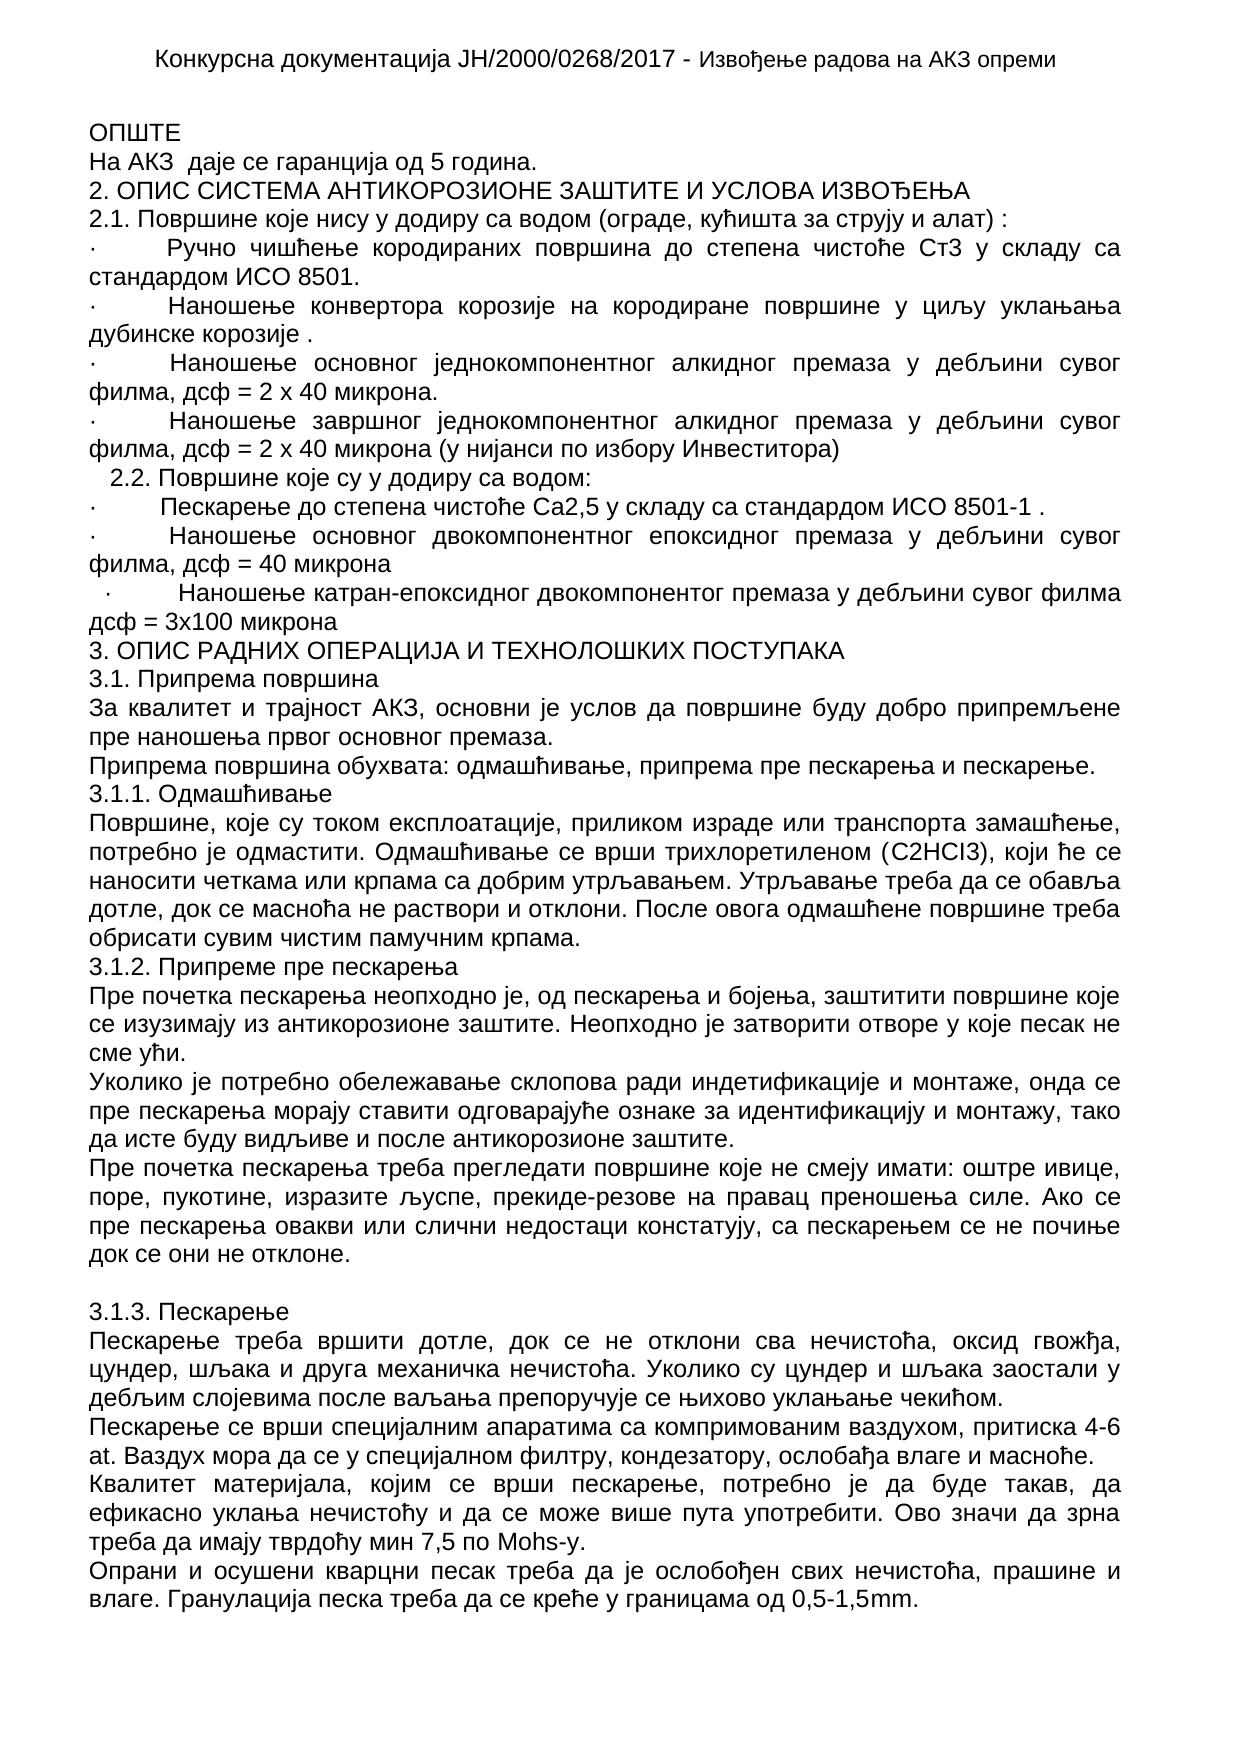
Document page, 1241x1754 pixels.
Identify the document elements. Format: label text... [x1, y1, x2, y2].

text Опрани и осушени кварцни песак треба да је ослобођен свих нечистоћа, прашине и влаге. Гранулација песка треба да се креће у границама од 0,5-1,5mm. [89, 1556, 1122, 1613]
text Пескарење се врши специјалним апаратима са компримованим ваздухом, притиска 4-6 at. Ваздух мора да се у специјалном филтру, кондезатору, ослобађа влаге и масноће. [89, 1412, 1122, 1469]
text Квалитет материјала, којим се врши пескарење, потребно је да буде такав, да ефикасно уклања нечистоћу и да се може више пута употребити. Ово значи да зрна треба да имају тврдоћу мин 7,5 по Mohs-у. [89, 1469, 1122, 1556]
text Површине, које су током експлоатације, приликом израде или транспорта замашћење, потребно је одмастити. Одмашћивање се врши трихлоретиленом (C2HCI3), који ће се наносити четкама или крпама са добрим утрљавањем. Утрљавање треба да се обавља дотле, док се масноћа не раствори и отклони. После овога одмашћене површине треба обрисати сувим чистим памучним крпама. [89, 808, 1122, 952]
text На АКЗ даје се гаранција од 5 година. [89, 147, 1122, 176]
text 3.1.1. Одмашћивање [89, 779, 1122, 808]
text Припрема површина обухвата: одмашћивање, припрема пре пескарења и пескарење. [89, 751, 1122, 779]
text · Наношење завршног једнокомпонентног алкидног премаза у дебљини сувог филма, дсф = 2 x 40 микрона (у нијанси по избору Инвеститора) [89, 406, 1122, 463]
text · Наношење катран-епоксидног двокомпонентог премаза у дебљини сувог филма дсф = 3х100 микрона [89, 578, 1122, 636]
text 3. ОПИС РАДНИХ ОПЕРАЦИЈА И ТЕХНОЛОШКИХ ПОСТУПАКА [89, 636, 1122, 664]
text 2.2. Површине које су у додиру са водом: [89, 463, 1122, 492]
text · Наношење конвертора корозије на кородиране површине у циљу уклањања дубинске корозије . [89, 291, 1122, 348]
text 3.1.2. Припреме пре пескарења [89, 952, 1122, 981]
text 2. ОПИС СИСТЕМА АНТИКОРОЗИОНЕ ЗАШТИТЕ И УСЛОВА ИЗВОЂЕЊА [89, 176, 1122, 204]
text Уколико је потребно обележавање склопова ради индетификације и монтаже, онда се пре пескарења морају ставити одговарајуће ознаке за идентификацију и монтажу, тако да исте буду видљиве и после антикорозионе заштите. [89, 1067, 1122, 1153]
text · Ручно чишћење кородираних површина до степена чистоће Ст3 у складу са стандардом ИСО 8501. [89, 233, 1122, 291]
text 3.1. Припрема површина [89, 664, 1122, 693]
text · Наношење основног двокомпонентног епоксидног премаза у дебљини сувог филма, дсф = 40 микрона [89, 521, 1122, 578]
text Пескарење треба вршити дотле, док се не отклони сва нечистоћа, оксид гвожђа, цундер, шљака и друга механичка нечистоћа. Уколико су цундер и шљака заостали у дебљим слојевима после ваљања препоручује се њихово уклањање чекићом. [89, 1326, 1122, 1412]
text · Наношење основног једнокомпонентног алкидног премаза у дебљини сувог филма, дсф = 2 x 40 микрона. [89, 348, 1122, 406]
text Пре почетка пескарења неопходно је, од пескарења и бојења, заштитити површине које се изузимају из антикорозионе заштите. Неопходно је затворити отворе у које песак не сме ући. [89, 981, 1122, 1067]
text 3.1.3. Пескарење [89, 1297, 1122, 1326]
text Пре почетка пескарења треба прегледати површине које не смеју имати: оштре ивице, поре, пукотине, изразите љуспе, прекиде-резове на правац преношења силе. Ако се пре пескарења овакви или слични недостаци констатују, са пескарењем се не почиње док се они не отклоне. [89, 1153, 1122, 1268]
text 2.1. Површине које нису у додиру са водом (ограде, кућишта за струју и алат) : [89, 204, 1122, 233]
text · Пескарење до степена чистоће Са2,5 у складу са стандардом ИСО 8501-1 . [89, 492, 1122, 521]
text ОПШТЕ [89, 118, 1122, 147]
text За квалитет и трајност АКЗ, основни је услов да површине буду добро припремљене пре наношења првог основног премаза. [89, 693, 1122, 751]
